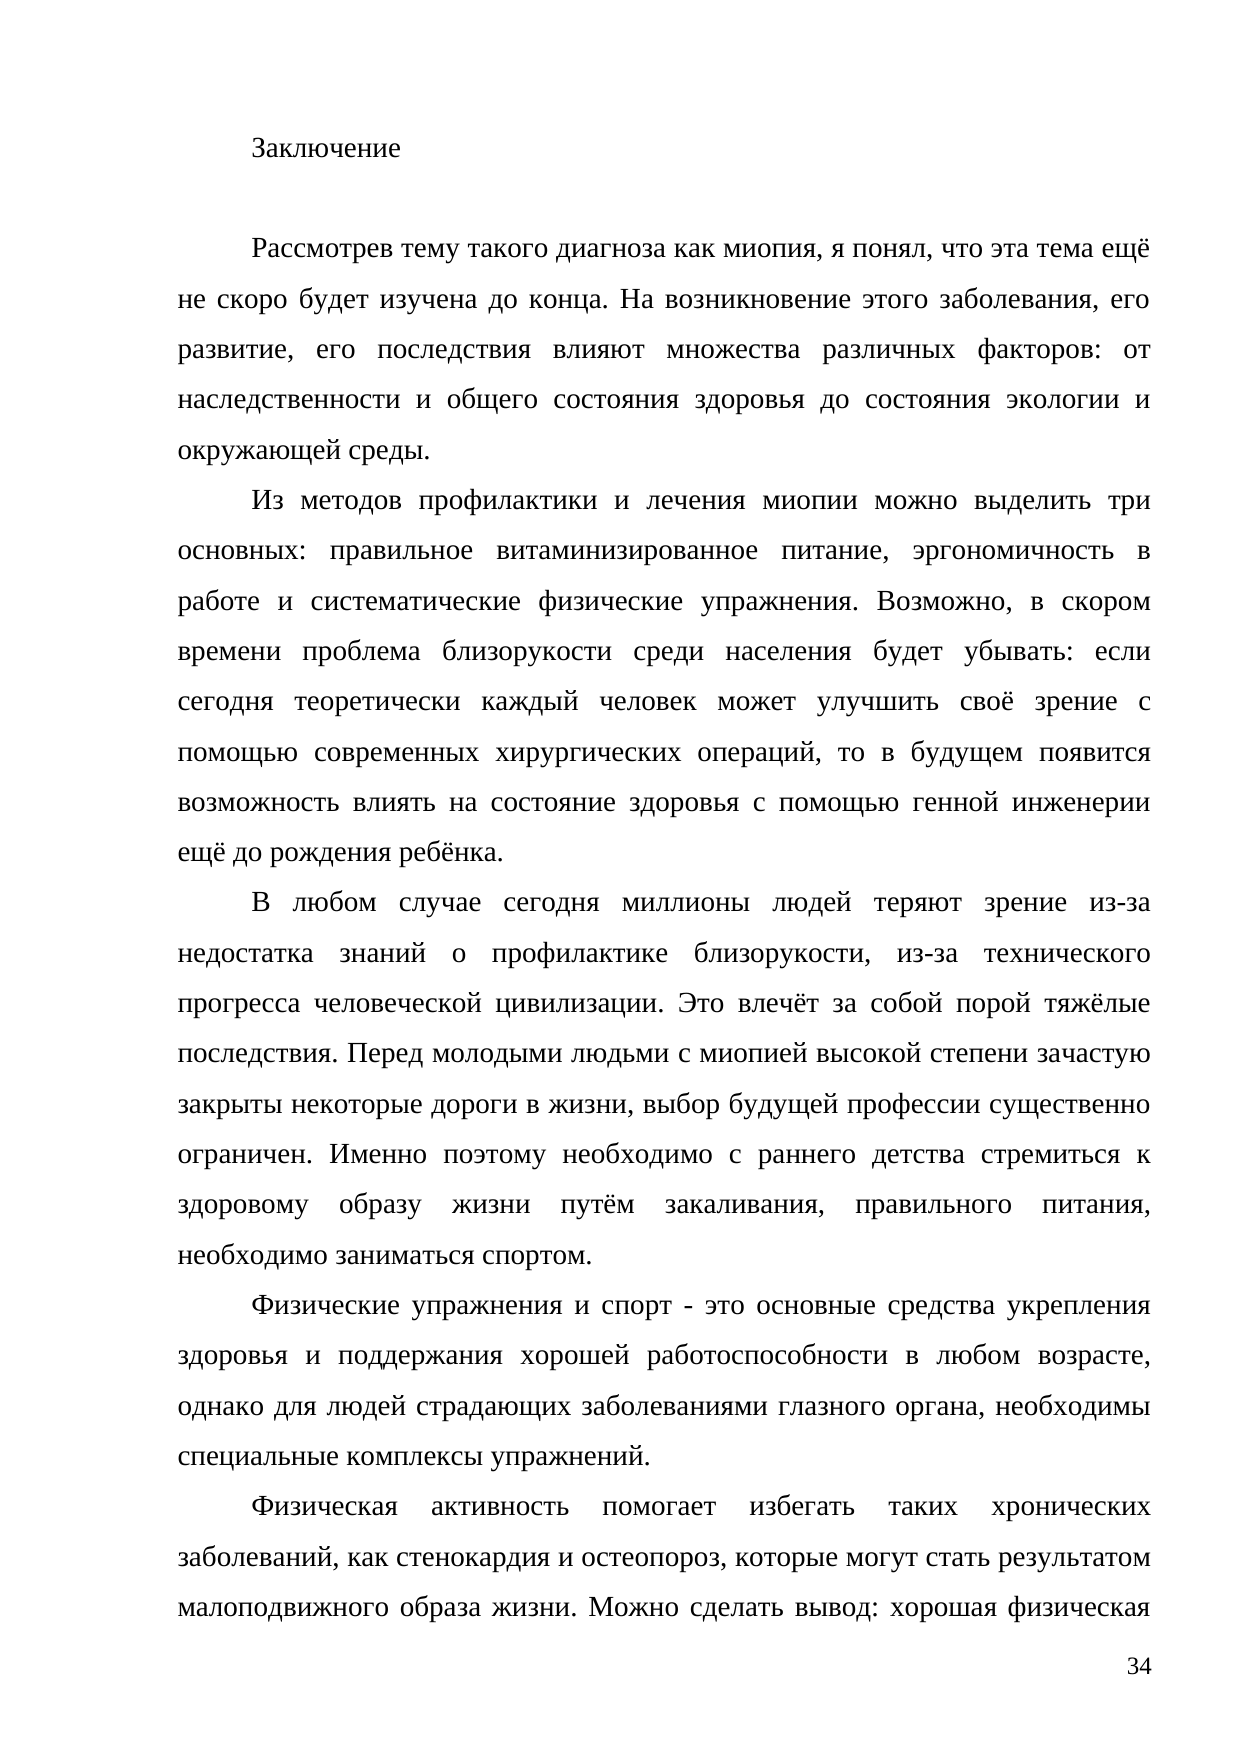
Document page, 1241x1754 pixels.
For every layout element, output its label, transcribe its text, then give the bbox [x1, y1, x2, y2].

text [177, 1488, 1152, 1622]
text Заключение [177, 130, 1152, 163]
text В любом случае сегодня миллионы людей теряют зрение из-за недостатка знаний о профилактике близорукости, из-за технического прогресса человеческой цивилизации. Это влечёт за собой порой тяжёлые последствия. Перед молодыми людьми с миопией высокой степени зачастую закрыты некоторые дороги в жизни, выбор будущей профессии существенно ограничен. Именно поэтому необходимо с раннего детства стремиться к здоровому образу жизни путём закаливания, правильного питания, необходимо заниматься спортом. [177, 884, 1152, 1270]
text Физические упражнения и спорт - это основные средства укрепления здоровья и поддержания хорошей работоспособности в любом возрасте, однако для людей страдающих заболеваниями глазного органа, необходимы специальные комплексы упражнений. [177, 1287, 1152, 1472]
text Из методов профилактики и лечения миопии можно выделить три основных: правильное витаминизированное питание, эргономичность в работе и систематические физические упражнения. Возможно, в скором времени проблема близорукости среди населения будет убывать: если сегодня теоретически каждый человек может улучшить своё зрение с помощью современных хирургических операций, то в будущем появится возможность влиять на состояние здоровья с помощью генной инженерии ещё до рождения ребёнка. [177, 482, 1152, 868]
text Рассмотрев тему такого диагноза как миопия, я понял, что эта тема ещё не скоро будет изучена до конца. На возникновение этого заболевания, его развитие, его последствия влияют множества различных факторов: от наследственности и общего состояния здоровья до состояния экологии и окружающей среды. [177, 231, 1152, 465]
